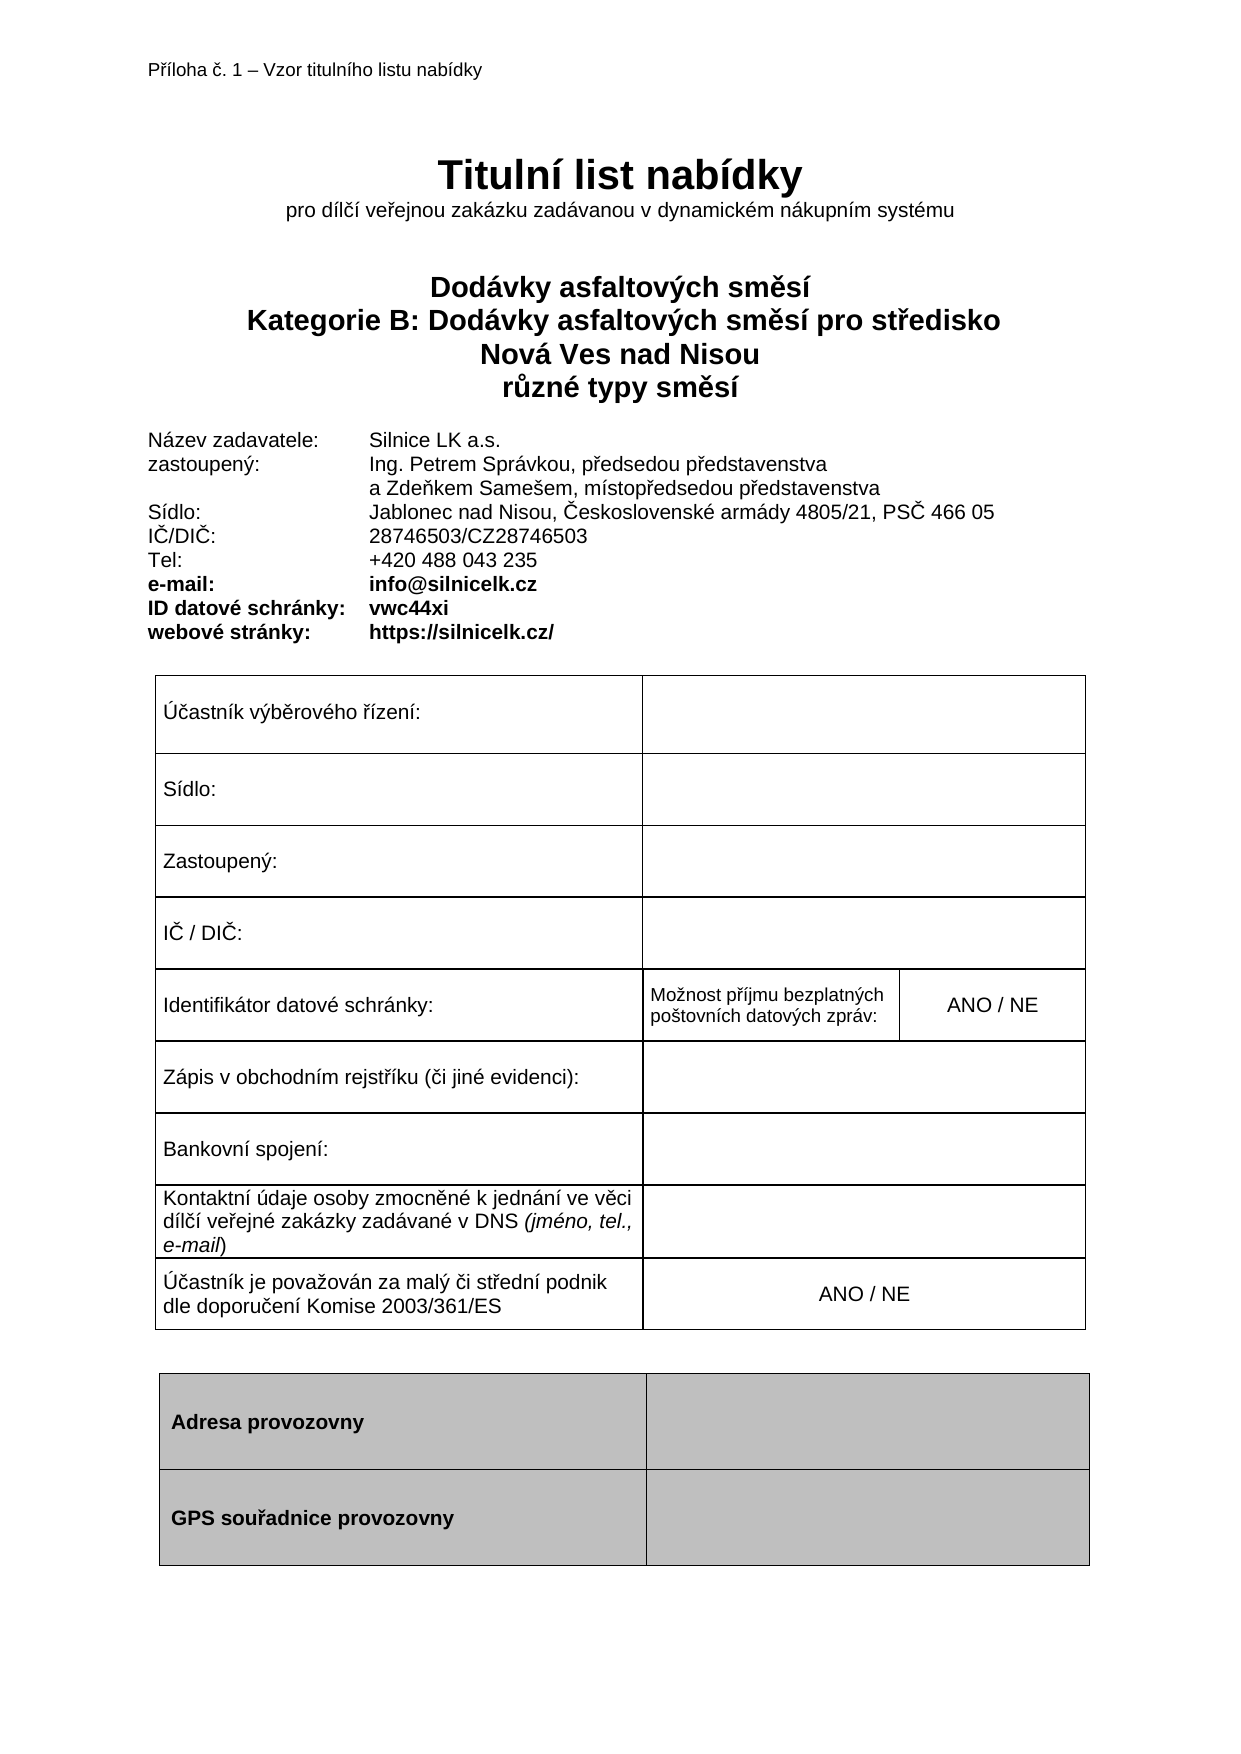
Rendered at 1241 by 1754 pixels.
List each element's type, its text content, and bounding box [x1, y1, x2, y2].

table_cell [643, 898, 1085, 968]
text ID datové schránky: vwc44xi [148, 596, 1092, 620]
table_header [643, 676, 1085, 753]
table_cell [643, 754, 1085, 824]
table_cell Identifikátor datové schránky: [156, 970, 642, 1040]
table_cell [647, 1470, 1089, 1565]
table_cell ANO / NE [644, 1259, 1085, 1329]
text pro dílčí veřejnou zakázku zadávanou v dynamickém nákupním systému [148, 198, 1092, 222]
subtitle Titulní list nabídky [148, 150, 1092, 198]
text Sídlo: Jablonec nad Nisou, Československé armády 4805/21, PSČ 466 05 [148, 500, 1092, 524]
table_cell Zastoupený: [156, 826, 642, 896]
table_header [647, 1374, 1089, 1469]
text Nová Ves nad Nisou [148, 337, 1092, 371]
text zastoupený: Ing. Petrem Správkou, předsedou představenstva a Zdeňkem Samešem, místopředsedou představenstva [148, 452, 1092, 500]
text Název zadavatele: Silnice LK a.s. [148, 428, 1092, 452]
table_cell Zápis v obchodním rejstříku (či jiné evidenci): [156, 1042, 642, 1112]
table_cell Možnost příjmu bezplatných poštovních datových zpráv: [644, 970, 899, 1040]
table_header Adresa provozovny [160, 1374, 646, 1469]
table_cell Kontaktní údaje osoby zmocněné k jednání ve věci dílčí veřejné zakázky zadávané v DNS (jméno, tel., e-mail) [156, 1186, 642, 1257]
table_cell [644, 1186, 1085, 1257]
table_cell [643, 826, 1085, 896]
table_cell Účastník je považován za malý či střední podnik dle doporučení Komise 2003/361/ES [156, 1259, 642, 1329]
text Dodávky asfaltových směsí [148, 270, 1092, 303]
table_cell ANO / NE [900, 970, 1085, 1040]
text různé typy směsí [148, 371, 1092, 404]
text webové stránky: https://silnicelk.cz/ [148, 620, 1092, 644]
table_header Účastník výběrového řízení: [156, 676, 642, 753]
text Kategorie B: Dodávky asfaltových směsí pro středisko [148, 303, 1092, 337]
table_cell GPS souřadnice provozovny [160, 1470, 646, 1565]
table_cell Sídlo: [156, 754, 642, 824]
table_cell [644, 1042, 1085, 1112]
text IČ/DIČ: 28746503/CZ28746503 Tel: +420 488 043 235 [148, 524, 1092, 572]
table_cell [644, 1114, 1085, 1184]
table_cell Bankovní spojení: [156, 1114, 642, 1184]
text e-mail: info@silnicelk.cz [148, 572, 1092, 596]
table_cell IČ / DIČ: [156, 898, 642, 968]
